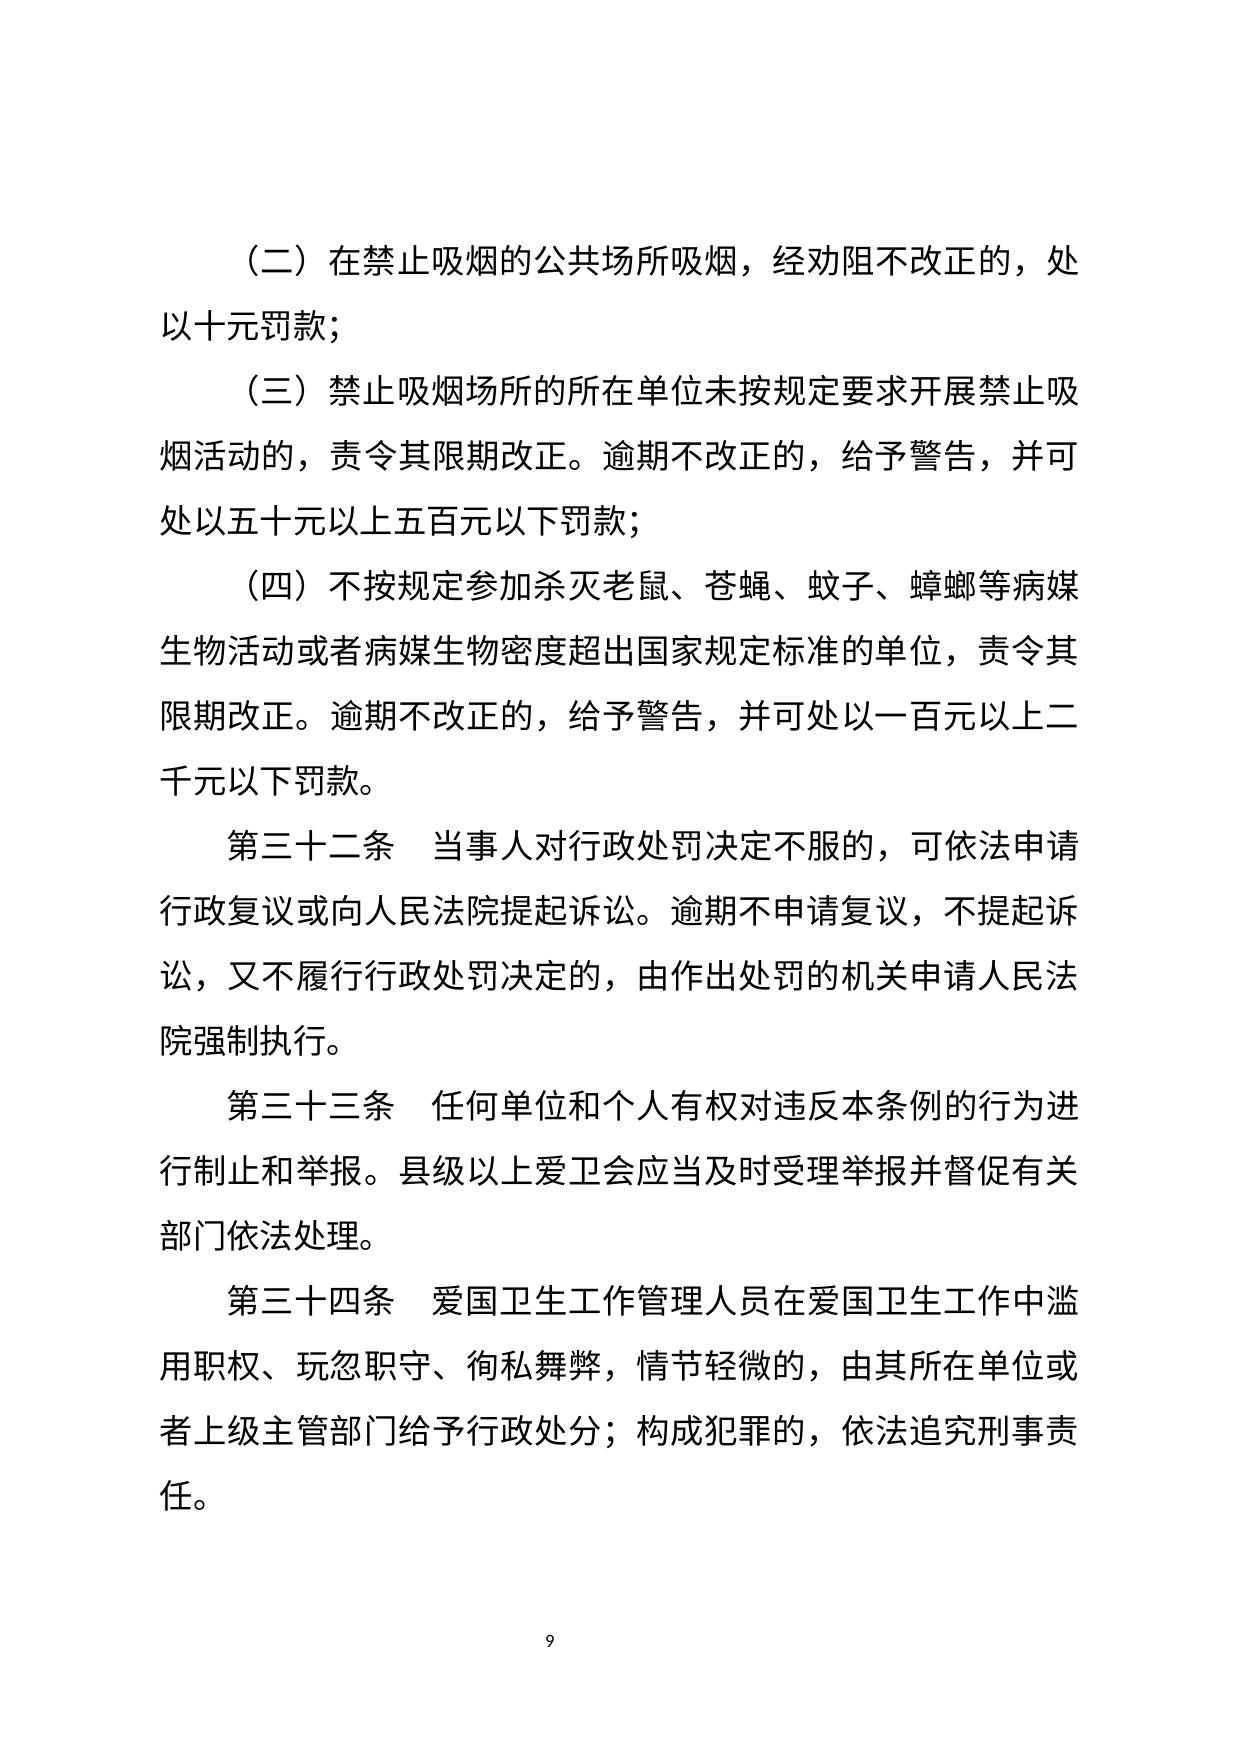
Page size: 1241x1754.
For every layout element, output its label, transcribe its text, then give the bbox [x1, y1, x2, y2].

text 第三十二条 当事人对行政处罚决定不服的，可依法申请行政复议或向人民法院提起诉讼。逾期不申请复议，不提起诉讼，又不履行行政处罚决定的，由作出处罚的机关申请人民法院强制执行。 [159, 812, 1081, 1072]
text 第三十四条 爱国卫生工作管理人员在爱国卫生工作中滥用职权、玩忽职守、徇私舞弊，情节轻微的，由其所在单位或者上级主管部门给予行政处分；构成犯罪的，依法追究刑事责任。 [159, 1267, 1081, 1527]
text 第三十三条 任何单位和个人有权对违反本条例的行为进行制止和举报。县级以上爱卫会应当及时受理举报并督促有关部门依法处理。 [159, 1072, 1081, 1267]
text （二）在禁止吸烟的公共场所吸烟，经劝阻不改正的，处以十元罚款； [159, 227, 1081, 357]
text （四）不按规定参加杀灭老鼠、苍蝇、蚊子、蟑螂等病媒生物活动或者病媒生物密度超出国家规定标准的单位，责令其限期改正。逾期不改正的，给予警告，并可处以一百元以上二千元以下罚款。 [159, 552, 1081, 812]
text （三）禁止吸烟场所的所在单位未按规定要求开展禁止吸烟活动的，责令其限期改正。逾期不改正的，给予警告，并可处以五十元以上五百元以下罚款； [159, 357, 1081, 552]
